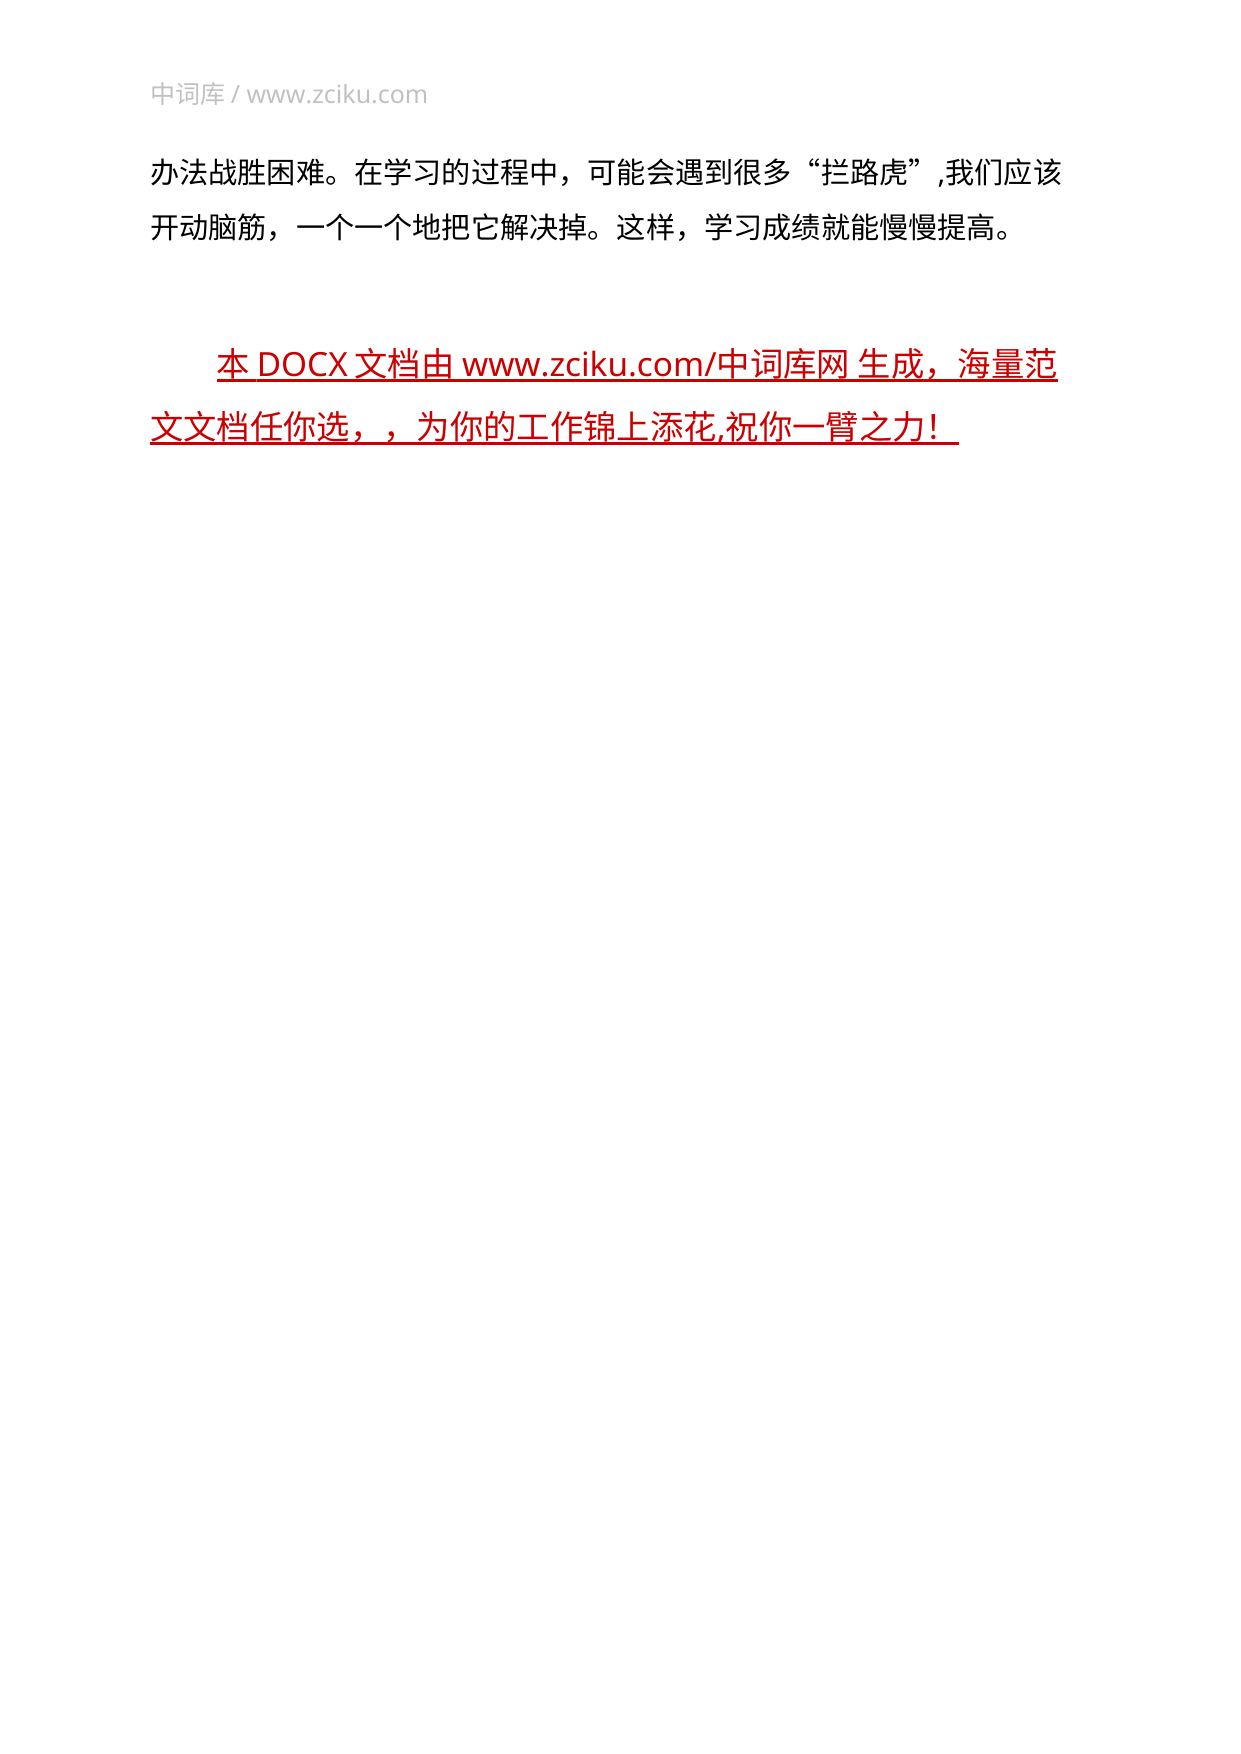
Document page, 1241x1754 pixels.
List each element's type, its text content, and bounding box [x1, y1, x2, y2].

text 本DOCX文档由 www.zciku.com/中词库网 生成，海量范文文档任你选，，为你的工作锦上添花,祝你一臂之力！ [150, 338, 1090, 449]
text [150, 150, 1090, 247]
